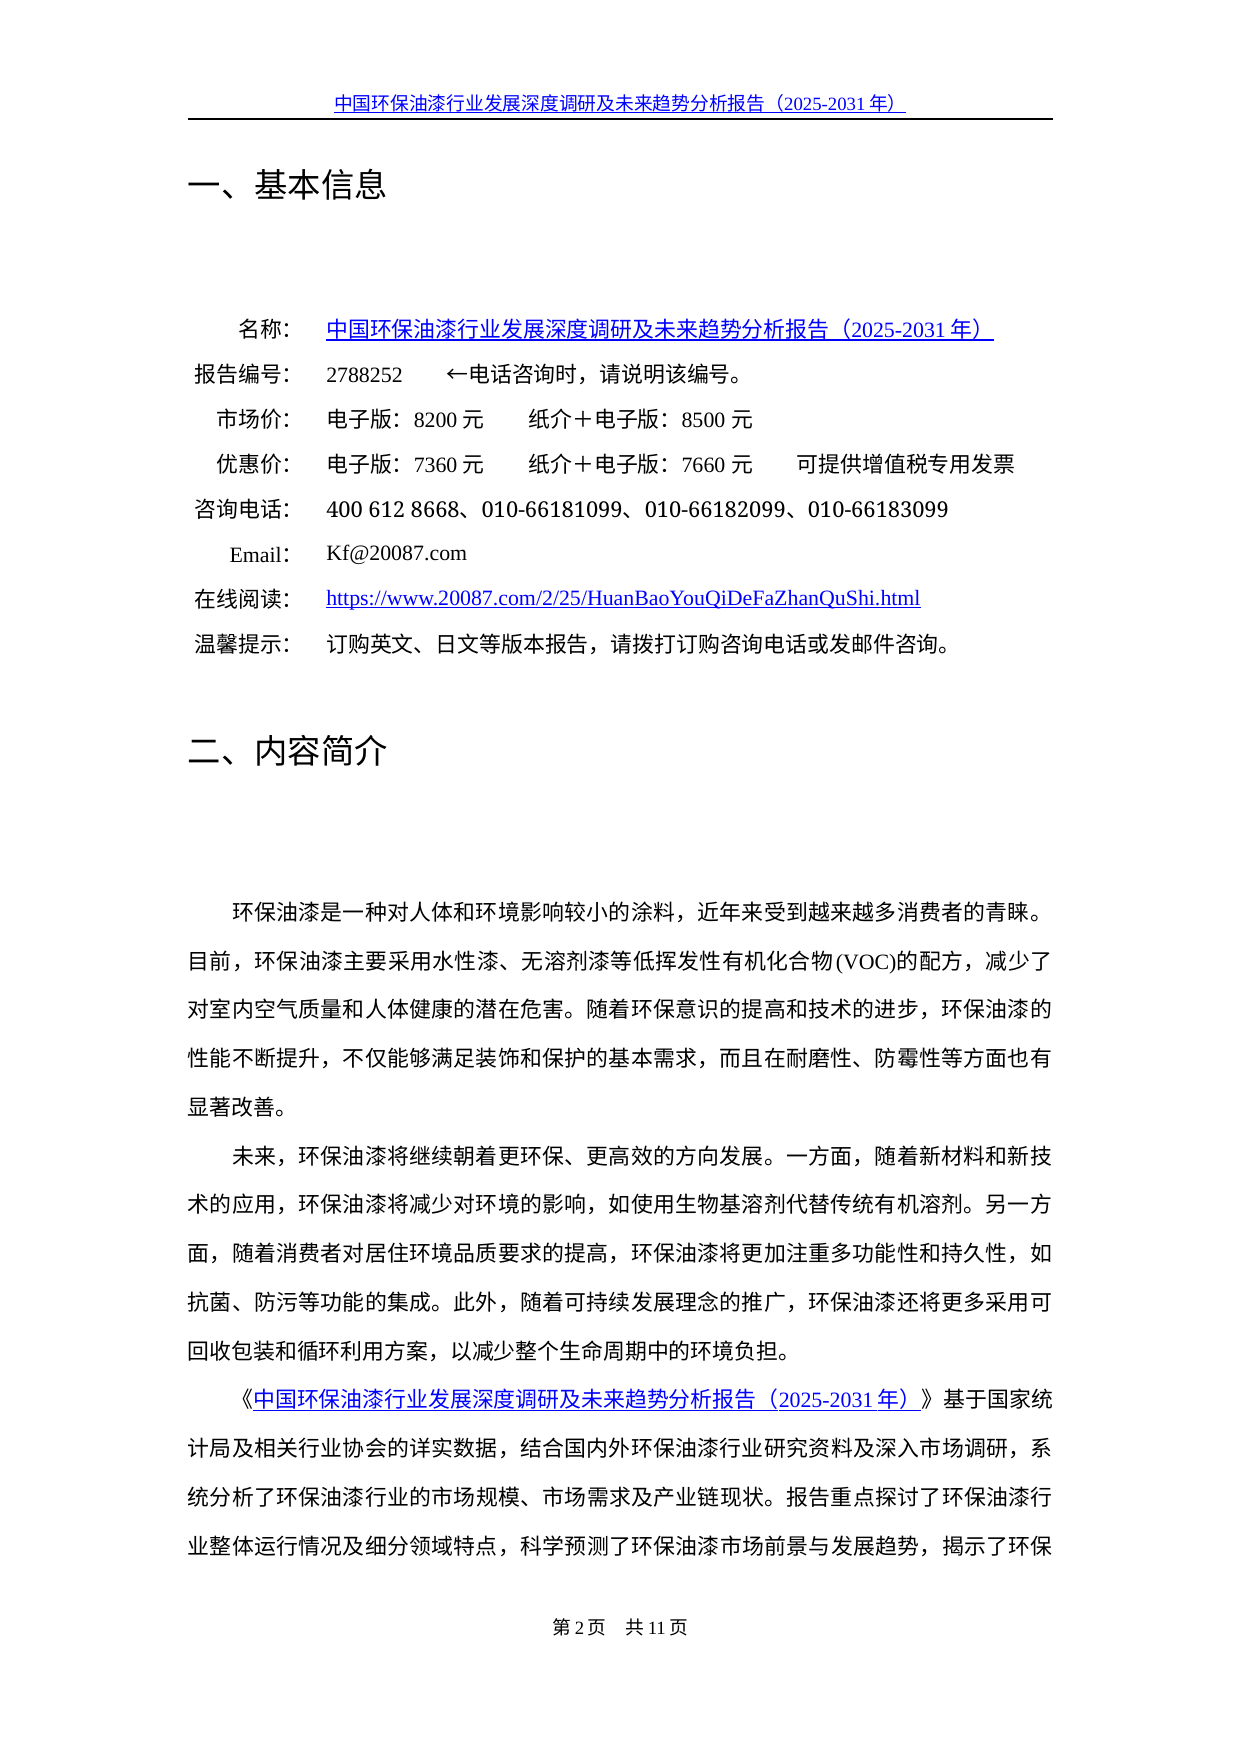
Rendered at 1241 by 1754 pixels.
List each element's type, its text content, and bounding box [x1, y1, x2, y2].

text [187, 894, 1053, 1561]
table_cell 报告编号： [167, 357, 315, 402]
table_cell 温馨提示： [167, 627, 315, 672]
table_cell 400 612 8668、010-66181099、010-66182099、010-66183099 [315, 492, 1073, 537]
title 一、基本信息 [187, 150, 1053, 215]
table_cell 优惠价： [167, 447, 315, 492]
table_cell Kf@20087.com [315, 537, 1073, 582]
table_cell 在线阅读： [167, 582, 315, 627]
table_cell 电子版：8200 元 纸介＋电子版：8500 元 [315, 402, 1073, 447]
table_cell 订购英文、日文等版本报告，请拨打订购咨询电话或发邮件咨询。 [315, 627, 1073, 672]
table_cell 2788252 ←电话咨询时，请说明该编号。 [315, 357, 1073, 402]
table_cell Email： [167, 537, 315, 582]
table_header 名称： [167, 312, 315, 357]
table_cell 市场价： [167, 402, 315, 447]
title 二、内容简介 [187, 717, 1053, 782]
table_cell [315, 582, 1073, 627]
table_cell 咨询电话： [167, 492, 315, 537]
table_header 中国环保油漆行业发展深度调研及未来趋势分析报告（2025-2031年） [315, 312, 1073, 357]
table_cell 电子版：7360 元 纸介＋电子版：7660 元 可提供增值税专用发票 [315, 447, 1073, 492]
